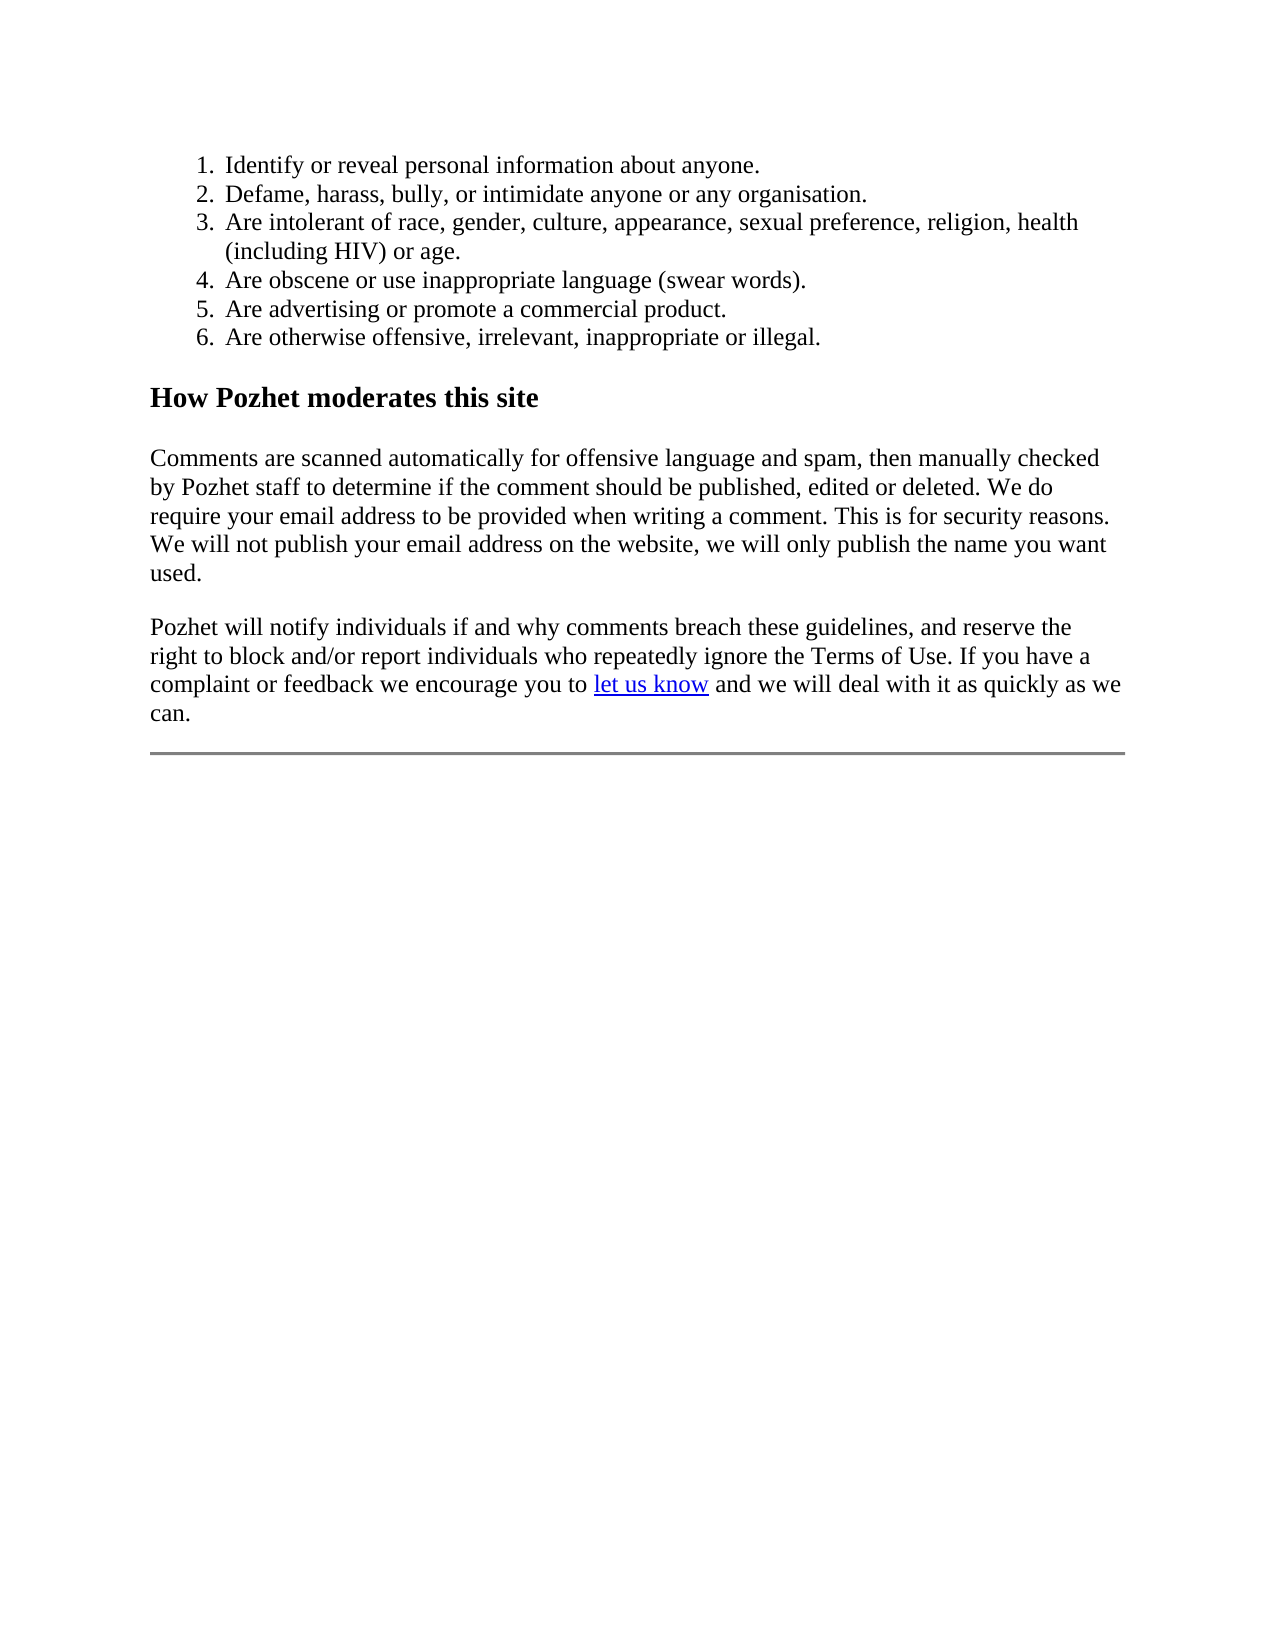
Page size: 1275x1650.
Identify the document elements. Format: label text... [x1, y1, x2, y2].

list Identify or reveal personal information about anyone. [196, 150, 1125, 179]
text Comments are scanned automatically for offensive language and spam, then manually checked by Pozhet staff to determine if the comment should be published, edited or deleted. We do require your email address to be provided when writing a comment. This is for security reasons. We will not publish your email address on the website, we will only publish the name you want used. [150, 443, 1125, 587]
list Are otherwise offensive, irrelevant, inappropriate or illegal. [196, 322, 1125, 351]
list Are obscene or use inappropriate language (swear words). [196, 265, 1125, 294]
list Are advertising or promote a commercial product. [196, 294, 1125, 322]
list Are intolerant of race, gender, culture, appearance, sexual preference, religion, health (including HIV) or age. [196, 207, 1125, 265]
list Defame, harass, bully, or intimidate anyone or any organisation. [196, 179, 1125, 207]
text Pozhet will notify individuals if and why comments breach these guidelines, and reserve the right to block and/or report individuals who repeatedly ignore the Terms of Use. If you have a complaint or feedback we encourage you to let us know and we will deal with it as quickly as we can. [150, 612, 1125, 727]
subtitle How Pozhet moderates this site [150, 381, 1125, 414]
